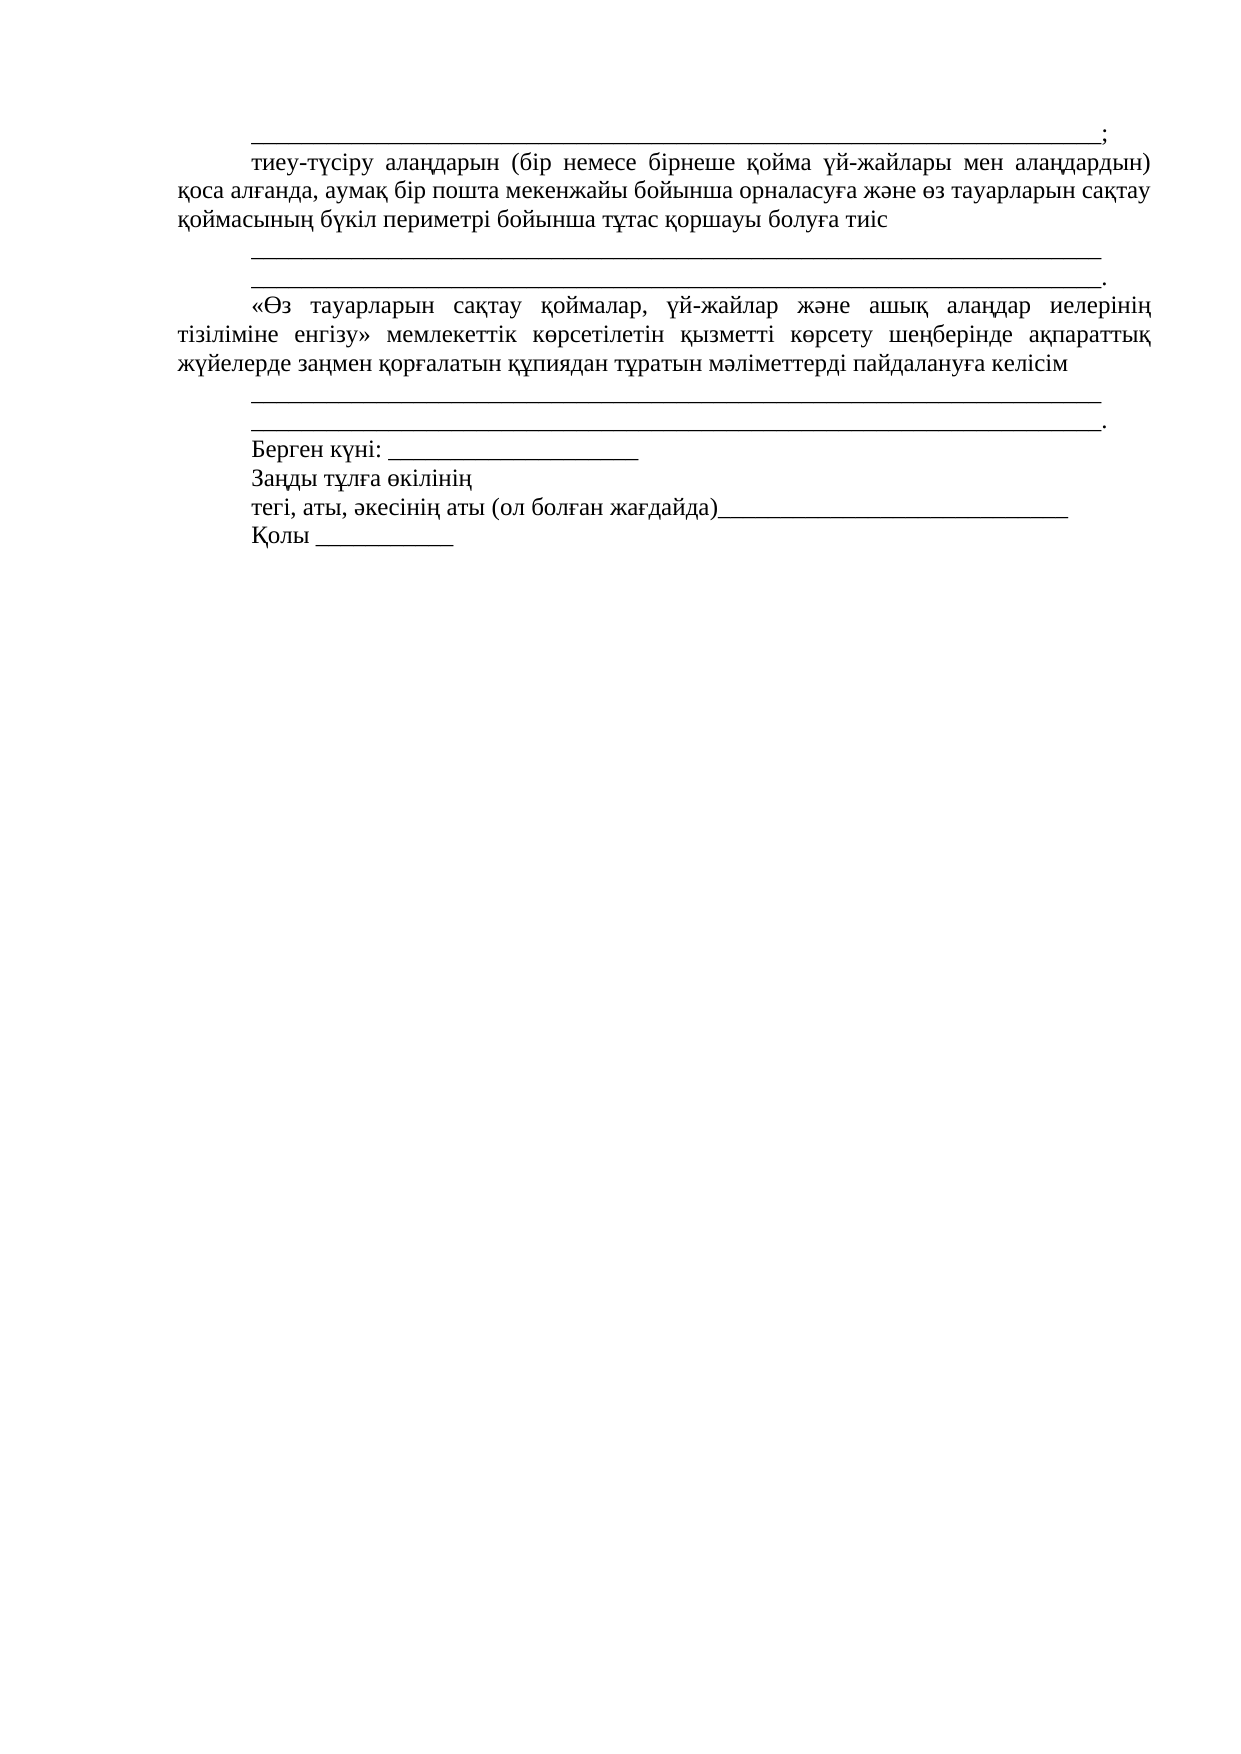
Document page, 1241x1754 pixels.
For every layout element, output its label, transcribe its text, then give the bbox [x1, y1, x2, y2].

text Қолы ___________ [177, 521, 1152, 549]
text Берген күні: ____________________ [177, 434, 1152, 463]
text ____________________________________________________________________. [177, 262, 1152, 291]
text ____________________________________________________________________ [177, 233, 1152, 262]
text Заңды тұлға өкілінің [177, 463, 1152, 492]
text ____________________________________________________________________ [177, 377, 1152, 406]
text тиеу-түсіру алаңдарын (бір немесе бірнеше қойма үй-жайлары мен алаңдардын) қоса алғанда, аумақ бір пошта мекенжайы бойынша орналасуға және өз тауарларын сақтау қоймасының бүкіл периметрі бойынша тұтас қоршауы болуға тиіс [177, 147, 1152, 233]
text «Өз тауарларын сақтау қоймалар, үй-жайлар және ашық алаңдар иелерінің тізіліміне енгізу» мемлекеттік көрсетілетін қызметті көрсету шеңберінде ақпараттық жүйелерде заңмен қорғалатын құпиядан тұратын мәліметтерді пайдалануға келісім [177, 291, 1152, 377]
text ____________________________________________________________________. [177, 406, 1152, 434]
text тегі, аты, әкесінің аты (ол болған жағдайда)____________________________ [177, 492, 1152, 521]
text ____________________________________________________________________; [177, 118, 1152, 147]
